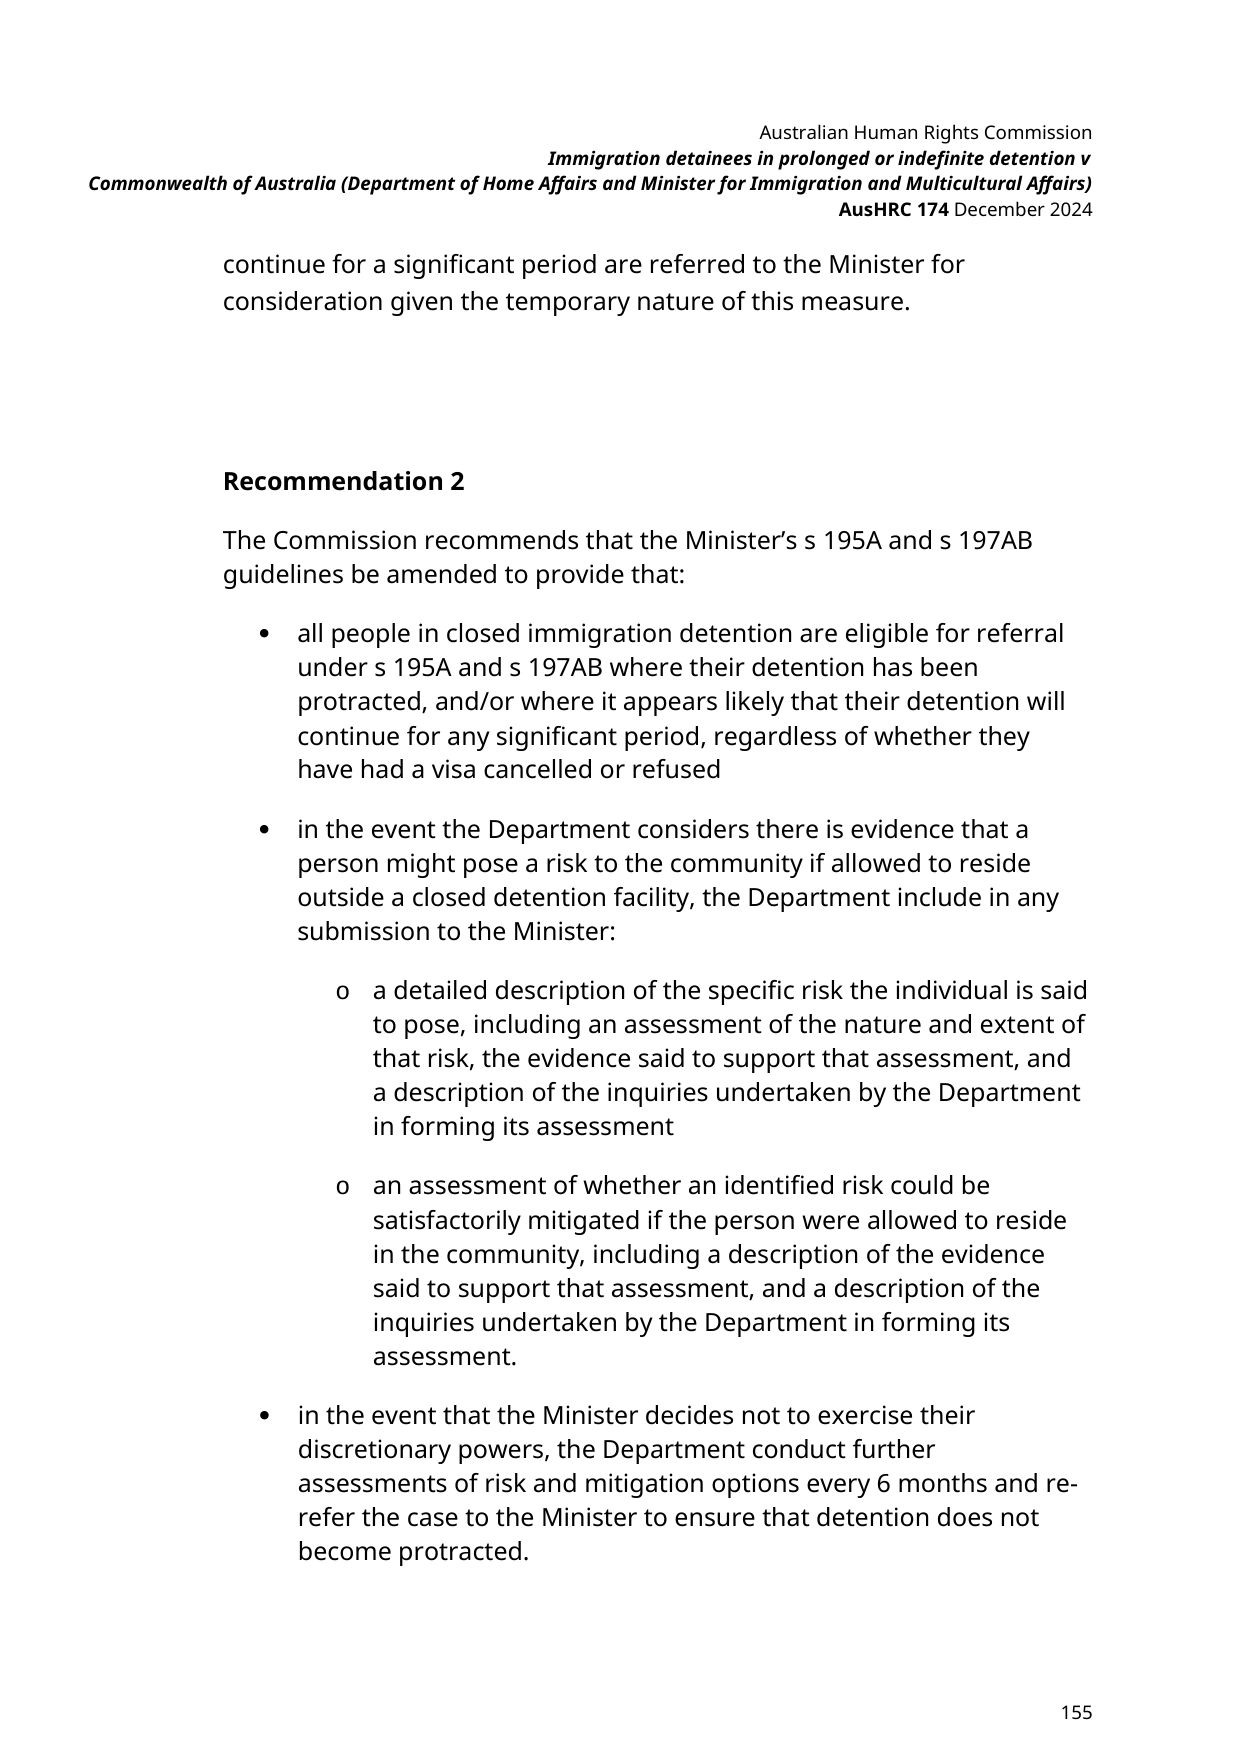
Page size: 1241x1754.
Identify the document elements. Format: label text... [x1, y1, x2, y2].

list in the event that the Minister decides not to exercise their discretionary powers, the Department conduct further assessments of risk and mitigation options every 6 months and re-refer the case to the Minister to ensure that detention does not become protracted. [260, 1398, 1092, 1568]
list in the event the Department considers there is evidence that a person might pose a risk to the community if allowed to reside outside a closed detention facility, the Department include in any submission to the Minister: [260, 811, 1092, 947]
list a detailed description of the specific risk the individual is said to pose, including an assessment of the nature and extent of that risk, the evidence said to support that assessment, and a description of the inquiries undertaken by the Department in forming its assessment [335, 972, 1092, 1143]
list Recommendation 2 [223, 464, 1092, 498]
list an assessment of whether an identified risk could be satisfactorily mitigated if the person were allowed to reside in the community, including a description of the evidence said to support that assessment, and a description of the inquiries undertaken by the Department in forming its assessment. [335, 1168, 1092, 1373]
list all people in closed immigration detention are eligible for referral under s 195A and s 197AB where their detention has been protracted, and/or where it appears likely that their detention will continue for any significant period, regardless of whether they have had a visa cancelled or refused [260, 616, 1092, 786]
list The Commission recommends that the Minister’s s 195A and s 197AB guidelines be amended to provide that: [223, 523, 1092, 591]
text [148, 247, 1092, 318]
